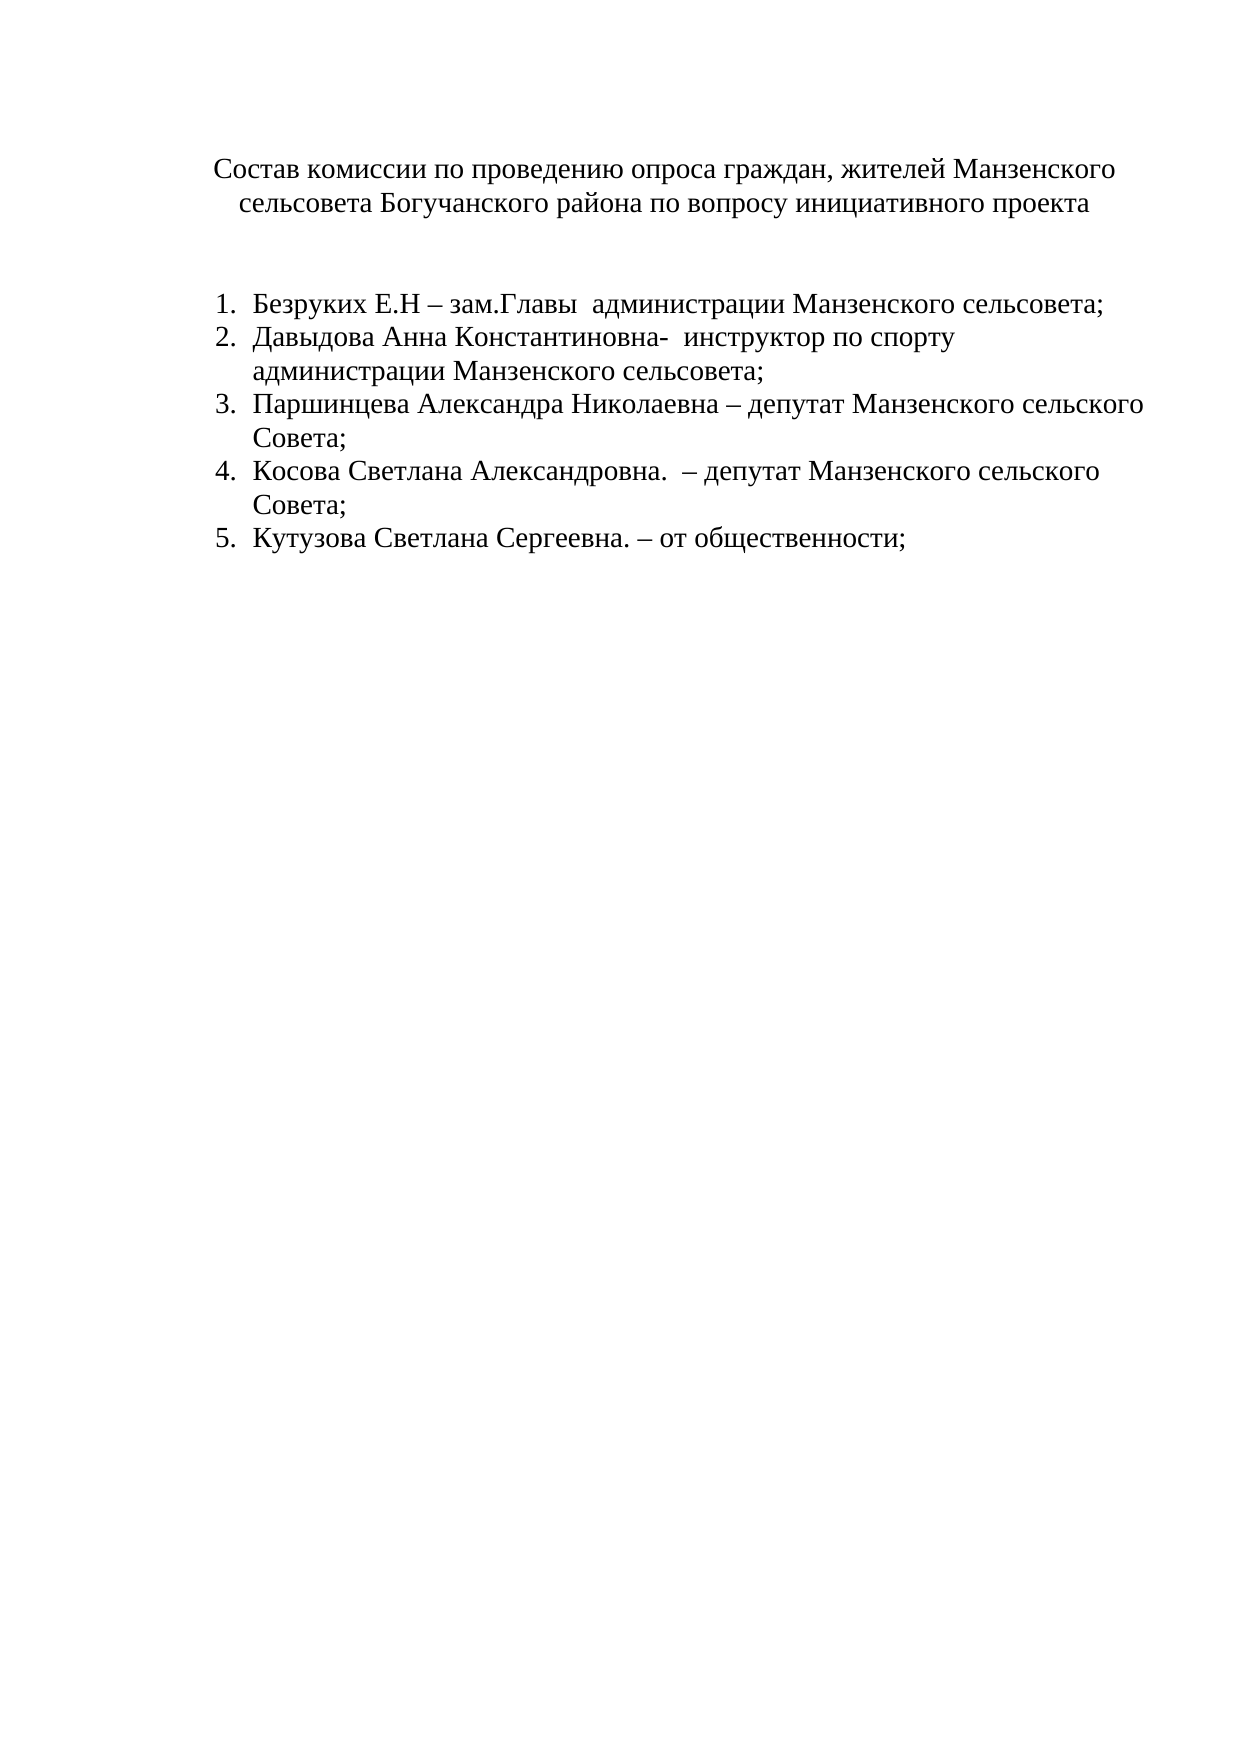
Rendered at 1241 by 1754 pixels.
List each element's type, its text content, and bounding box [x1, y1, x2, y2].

list Паршинцева Александра Николаевна – депутат Манзенского сельского Совета; [215, 386, 1152, 453]
text Состав комиссии по проведению опроса граждан, жителей Манзенского сельсовета Богучанского района по вопросу инициативного проекта [177, 152, 1152, 219]
list Косова Светлана Александровна. – депутат Манзенского сельского Совета; [215, 453, 1152, 521]
list Кутузова Светлана Сергеевна. – от общественности; [215, 521, 1152, 554]
list Давыдова Анна Константиновна- инструктор по спорту администрации Манзенского сельсовета; [215, 319, 1152, 386]
list Безруких Е.Н – зам.Главы администрации Манзенского сельсовета; [215, 286, 1152, 319]
